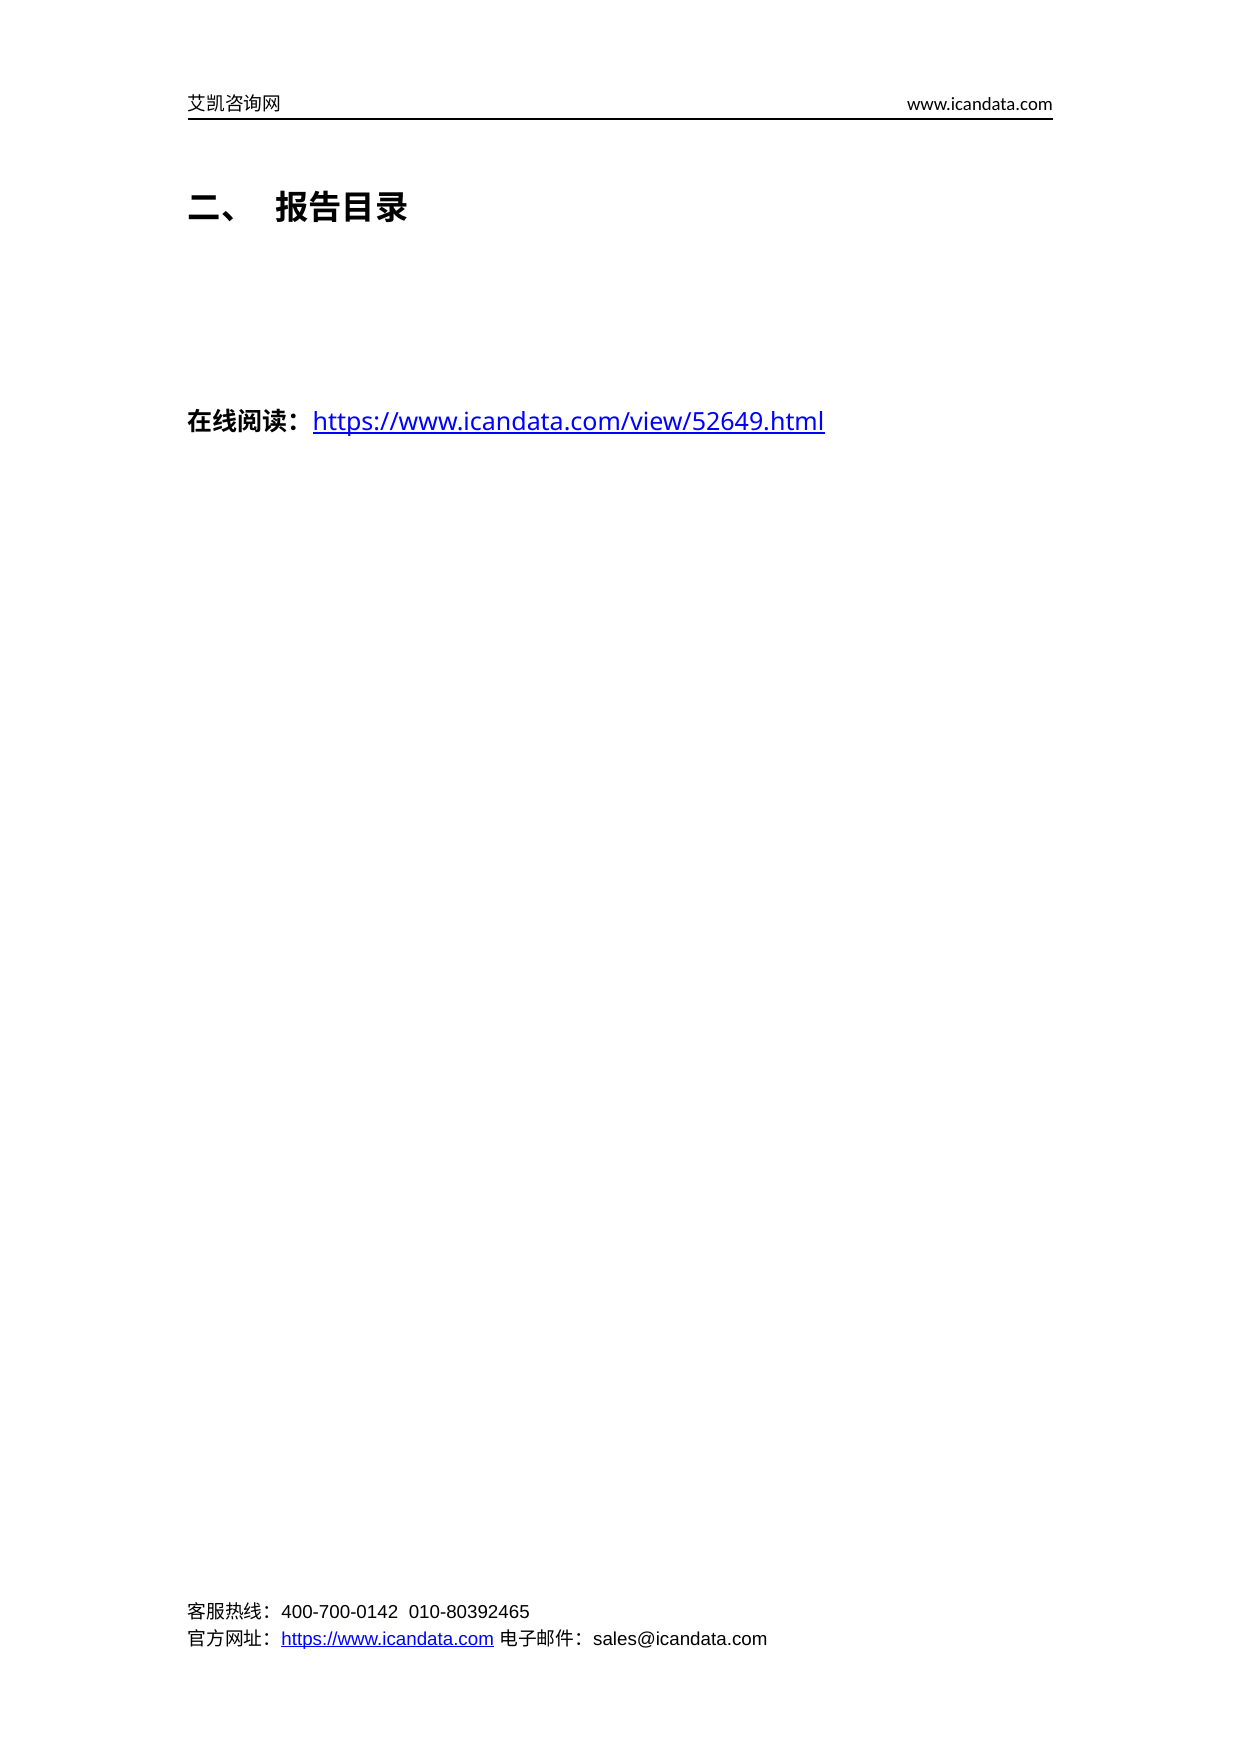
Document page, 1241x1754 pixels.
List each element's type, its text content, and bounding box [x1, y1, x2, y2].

text 在线阅读：https://www.icandata.com/view/52649.html [187, 387, 1053, 452]
subtitle 报告目录 [187, 172, 1053, 237]
